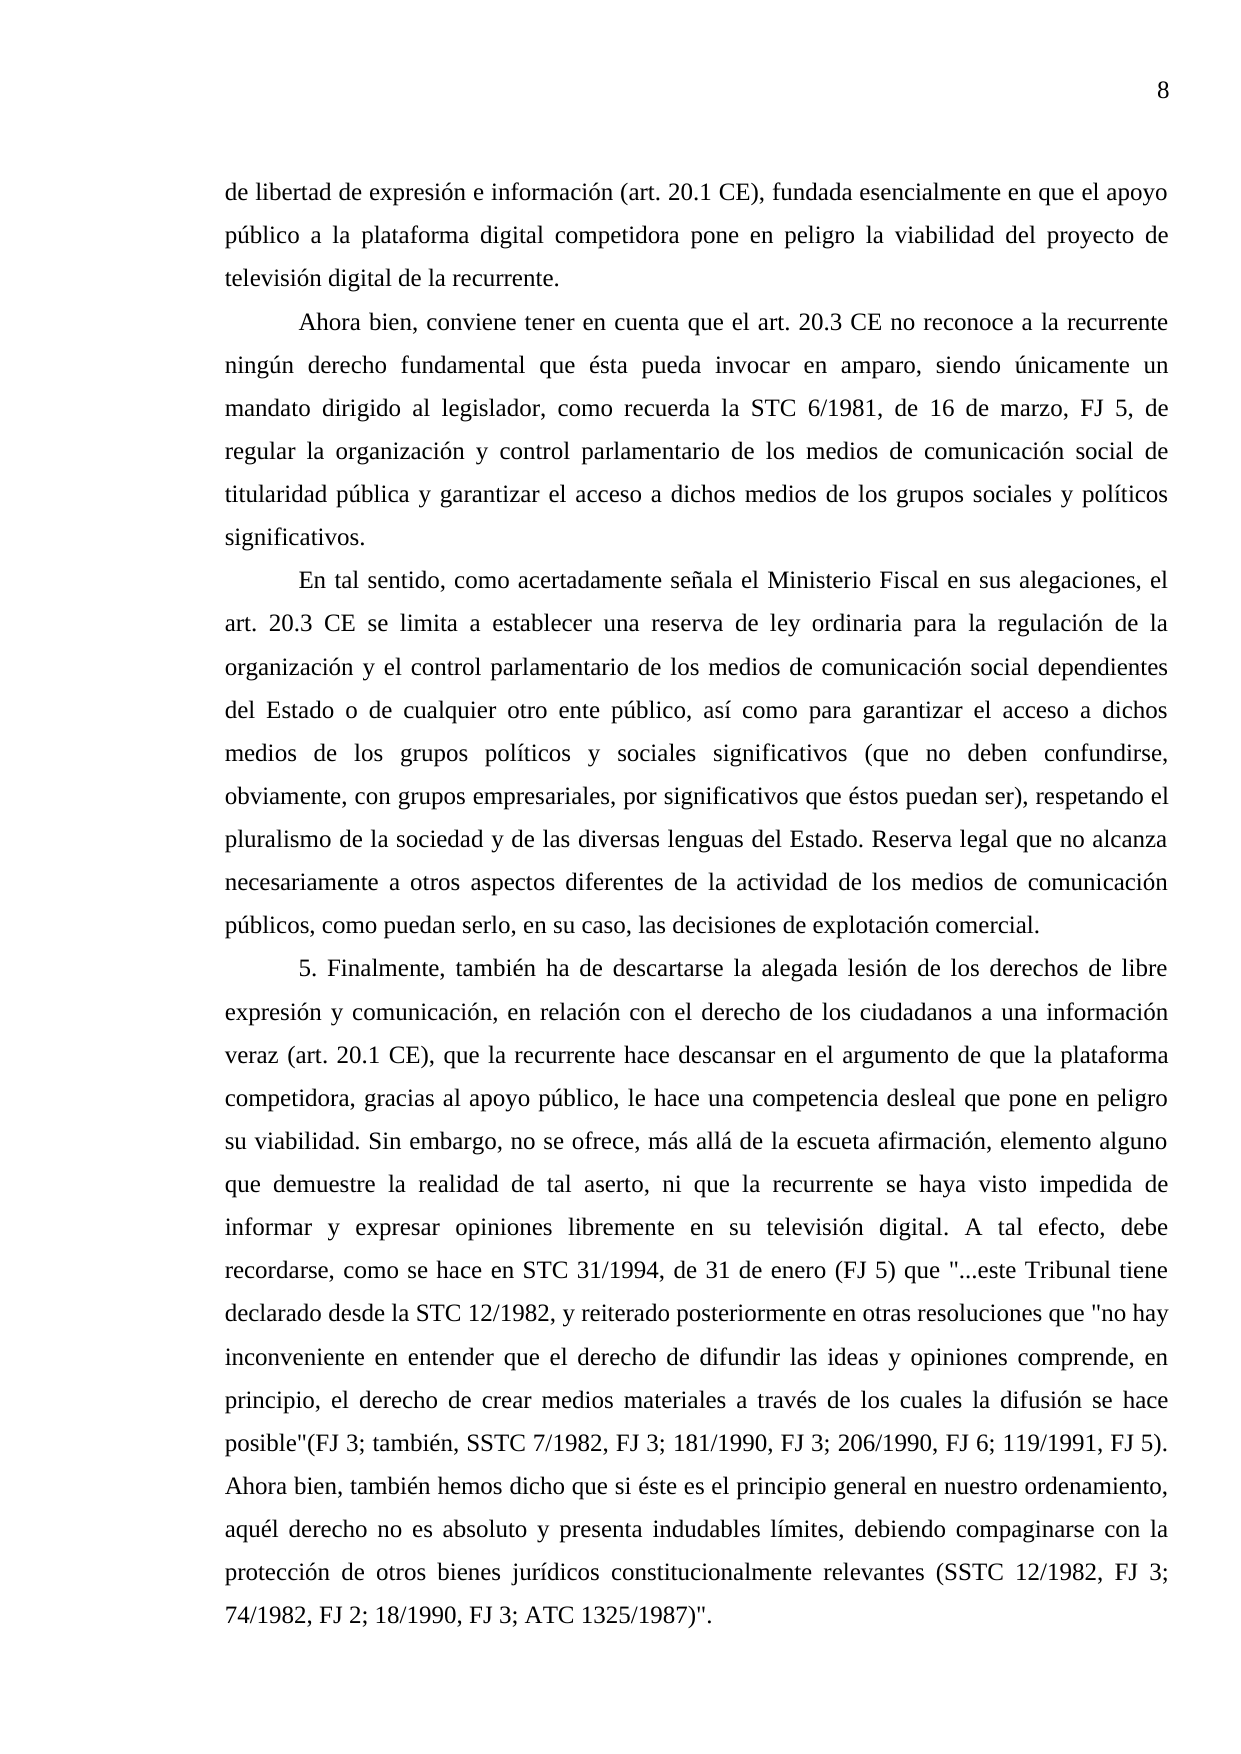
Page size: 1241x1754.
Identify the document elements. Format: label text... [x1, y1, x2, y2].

text En tal sentido, como acertadamente señala el Ministerio Fiscal en sus alegaciones, el art. 20.3 CE se limita a establecer una reserva de ley ordinaria para la regulación de la organización y el control parlamentario de los medios de comunicación social dependientes del Estado o de cualquier otro ente público, así como para garantizar el acceso a dichos medios de los grupos políticos y sociales significativos (que no deben confundirse, obviamente, con grupos empresariales, por significativos que éstos puedan ser), respetando el pluralismo de la sociedad y de las diversas lenguas del Estado. Reserva legal que no alcanza necesariamente a otros aspectos diferentes de la actividad de los medios de comunicación públicos, como puedan serlo, en su caso, las decisiones de explotación comercial. [224, 565, 1169, 939]
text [224, 177, 1169, 292]
text Ahora bien, conviene tener en cuenta que el art. 20.3 CE no reconoce a la recurrente ningún derecho fundamental que ésta pueda invocar en amparo, siendo únicamente un mandato dirigido al legislador, como recuerda la STC 6/1981, de 16 de marzo, FJ 5, de regular la organización y control parlamentario de los medios de comunicación social de titularidad pública y garantizar el acceso a dichos medios de los grupos sociales y políticos significativos. [224, 307, 1169, 551]
text 5. Finalmente, también ha de descartarse la alegada lesión de los derechos de libre expresión y comunicación, en relación con el derecho de los ciudadanos a una información veraz (art. 20.1 CE), que la recurrente hace descansar en el argumento de que la plataforma competidora, gracias al apoyo público, le hace una competencia desleal que pone en peligro su viabilidad. Sin embargo, no se ofrece, más allá de la escueta afirmación, elemento alguno que demuestre la realidad de tal aserto, ni que la recurrente se haya visto impedida de informar y expresar opiniones libremente en su televisión digital. A tal efecto, debe recordarse, como se hace en STC 31/1994, de 31 de enero (FJ 5) que "...este Tribunal tiene declarado desde la STC 12/1982, y reiterado posteriormente en otras resoluciones que "no hay inconveniente en entender que el derecho de difundir las ideas y opiniones comprende, en principio, el derecho de crear medios materiales a través de los cuales la difusión se hace posible"(FJ 3; también, SSTC 7/1982, FJ 3; 181/1990, FJ 3; 206/1990, FJ 6; 119/1991, FJ 5). Ahora bien, también hemos dicho que si éste es el principio general en nuestro ordenamiento, aquél derecho no es absoluto y presenta indudables límites, debiendo compaginarse con la protección de otros bienes jurídicos constitucionalmente relevantes (SSTC 12/1982, FJ 3; 74/1982, FJ 2; 18/1990, FJ 3; ATC 1325/1987)". [224, 953, 1169, 1629]
